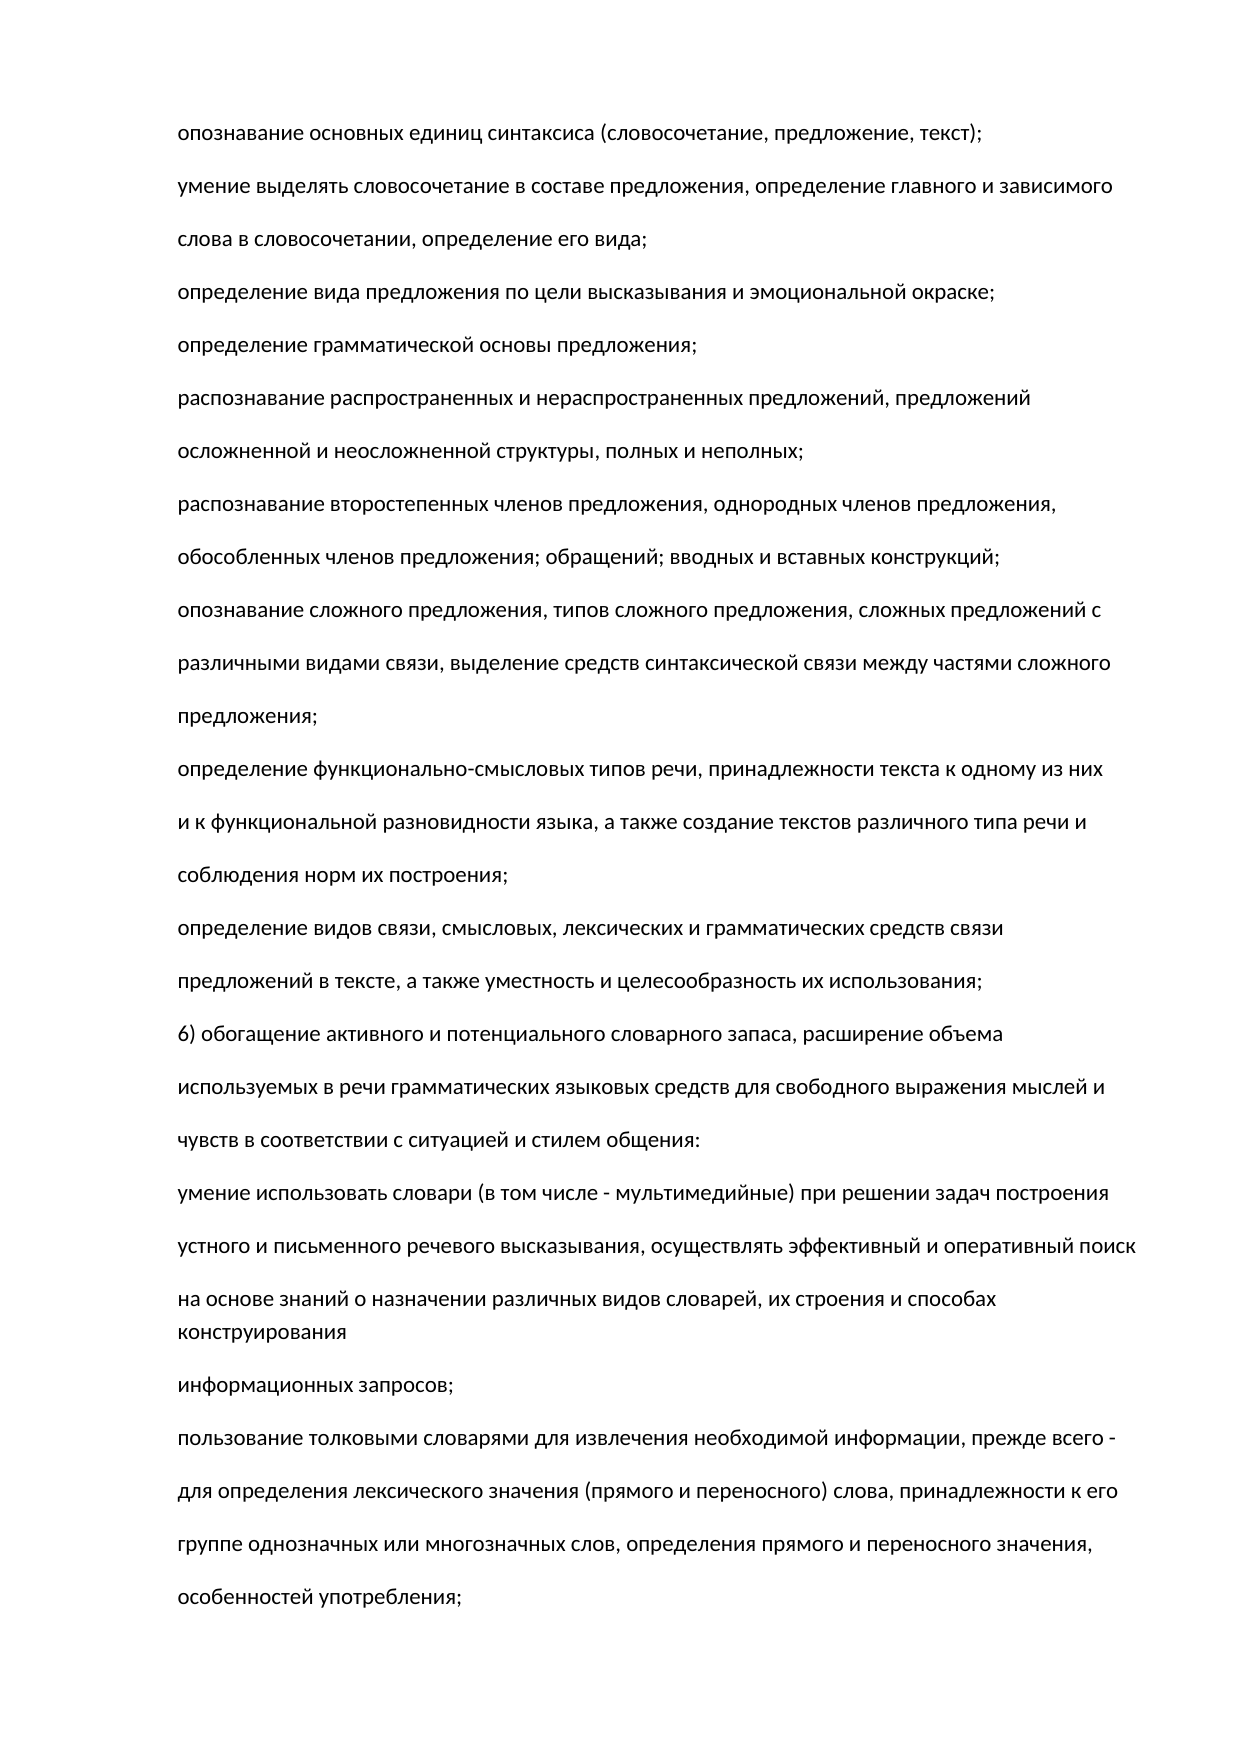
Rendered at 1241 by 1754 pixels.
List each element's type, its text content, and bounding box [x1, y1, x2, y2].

text обособленных членов предложения; обращений; вводных и вставных конструкций; [177, 542, 1152, 570]
text и к функциональной разновидности языка, а также создание текстов различного типа речи и [177, 807, 1152, 835]
text определение грамматической основы предложения; [177, 330, 1152, 358]
text опознавание сложного предложения, типов сложного предложения, сложных предложений с [177, 595, 1152, 623]
text слова в словосочетании, определение его вида; [177, 224, 1152, 252]
text опознавание основных единиц синтаксиса (словосочетание, предложение, текст); [177, 118, 1152, 146]
text умение использовать словари (в том числе - мультимедийные) при решении задач построения [177, 1178, 1152, 1207]
text для определения лексического значения (прямого и переносного) слова, принадлежности к его [177, 1476, 1152, 1504]
text информационных запросов; [177, 1370, 1152, 1398]
text определение функционально-смысловых типов речи, принадлежности текста к одному из них [177, 754, 1152, 782]
text распознавание распространенных и нераспространенных предложений, предложений [177, 383, 1152, 411]
text устного и письменного речевого высказывания, осуществлять эффективный и оперативный поиск [177, 1232, 1152, 1259]
text распознавание второстепенных членов предложения, однородных членов предложения, [177, 489, 1152, 517]
text соблюдения норм их построения; [177, 860, 1152, 888]
text определение видов связи, смысловых, лексических и грамматических средств связи [177, 913, 1152, 941]
text используемых в речи грамматических языковых средств для свободного выражения мыслей и [177, 1072, 1152, 1101]
text на основе знаний о назначении различных видов словарей, их строения и способах конструирования [177, 1284, 1152, 1345]
text осложненной и неосложненной структуры, полных и неполных; [177, 436, 1152, 464]
text пользование толковыми словарями для извлечения необходимой информации, прежде всего - [177, 1423, 1152, 1451]
text чувств в соответствии с ситуацией и стилем общения: [177, 1126, 1152, 1153]
text предложения; [177, 701, 1152, 729]
text предложений в тексте, а также уместность и целесообразность их использования; [177, 966, 1152, 994]
text умение выделять словосочетание в составе предложения, определение главного и зависимого [177, 171, 1152, 199]
text определение вида предложения по цели высказывания и эмоциональной окраске; [177, 277, 1152, 305]
text 6) обогащение активного и потенциального словарного запаса, расширение объема [177, 1019, 1152, 1047]
text различными видами связи, выделение средств синтаксической связи между частями сложного [177, 648, 1152, 676]
text группе однозначных или многозначных слов, определения прямого и переносного значения, [177, 1529, 1152, 1557]
text особенностей употребления; [177, 1582, 1152, 1610]
